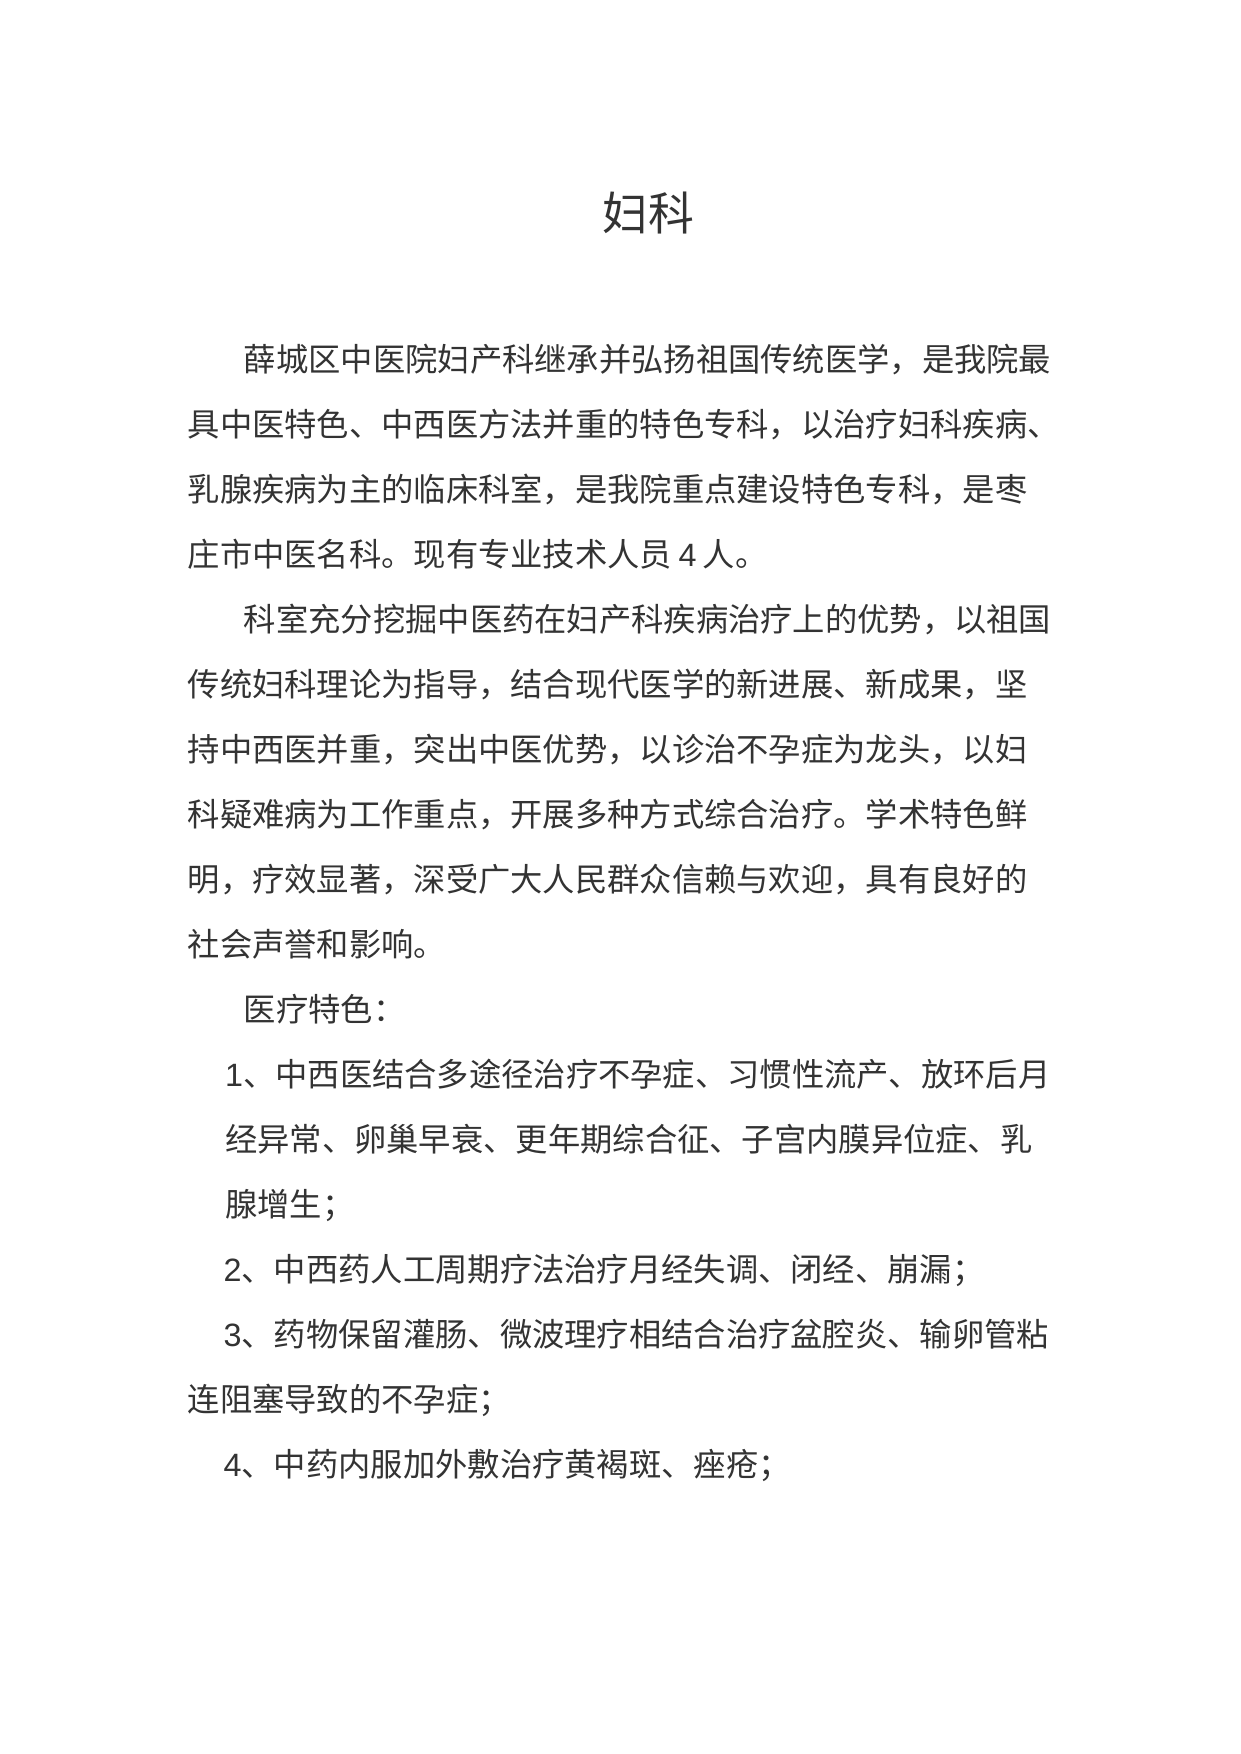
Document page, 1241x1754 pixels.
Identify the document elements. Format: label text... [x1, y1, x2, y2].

text 医疗特色： [187, 974, 1053, 1039]
text 科室充分挖掘中医药在妇产科疾病治疗上的优势，以祖国传统妇科理论为指导，结合现代医学的新进展、新成果，坚持中西医并重，突出中医优势，以诊治不孕症为龙头，以妇科疑难病为工作重点，开展多种方式综合治疗。学术特色鲜明，疗效显著，深受广大人民群众信赖与欢迎，具有良好的社会声誉和影响。 [187, 584, 1053, 974]
text 薛城区中医院妇产科继承并弘扬祖国传统医学，是我院最具中医特色、中西医方法并重的特色专科，以治疗妇科疾病、乳腺疾病为主的临床科室，是我院重点建设特色专科，是枣庄市中医名科。现有专业技术人员4人。 [187, 324, 1053, 584]
text 1、中西医结合多途径治疗不孕症、习惯性流产、放环后月经异常、卵巢早衰、更年期综合征、子宫内膜异位症、乳腺增生； [225, 1039, 1053, 1234]
text 妇科 [187, 162, 1053, 259]
text 4、中药内服加外敷治疗黄褐斑、痤疮； [187, 1429, 1053, 1494]
text 3、药物保留灌肠、微波理疗相结合治疗盆腔炎、输卵管粘连阻塞导致的不孕症； [187, 1299, 1053, 1429]
text 2、中西药人工周期疗法治疗月经失调、闭经、崩漏； [187, 1234, 1053, 1299]
